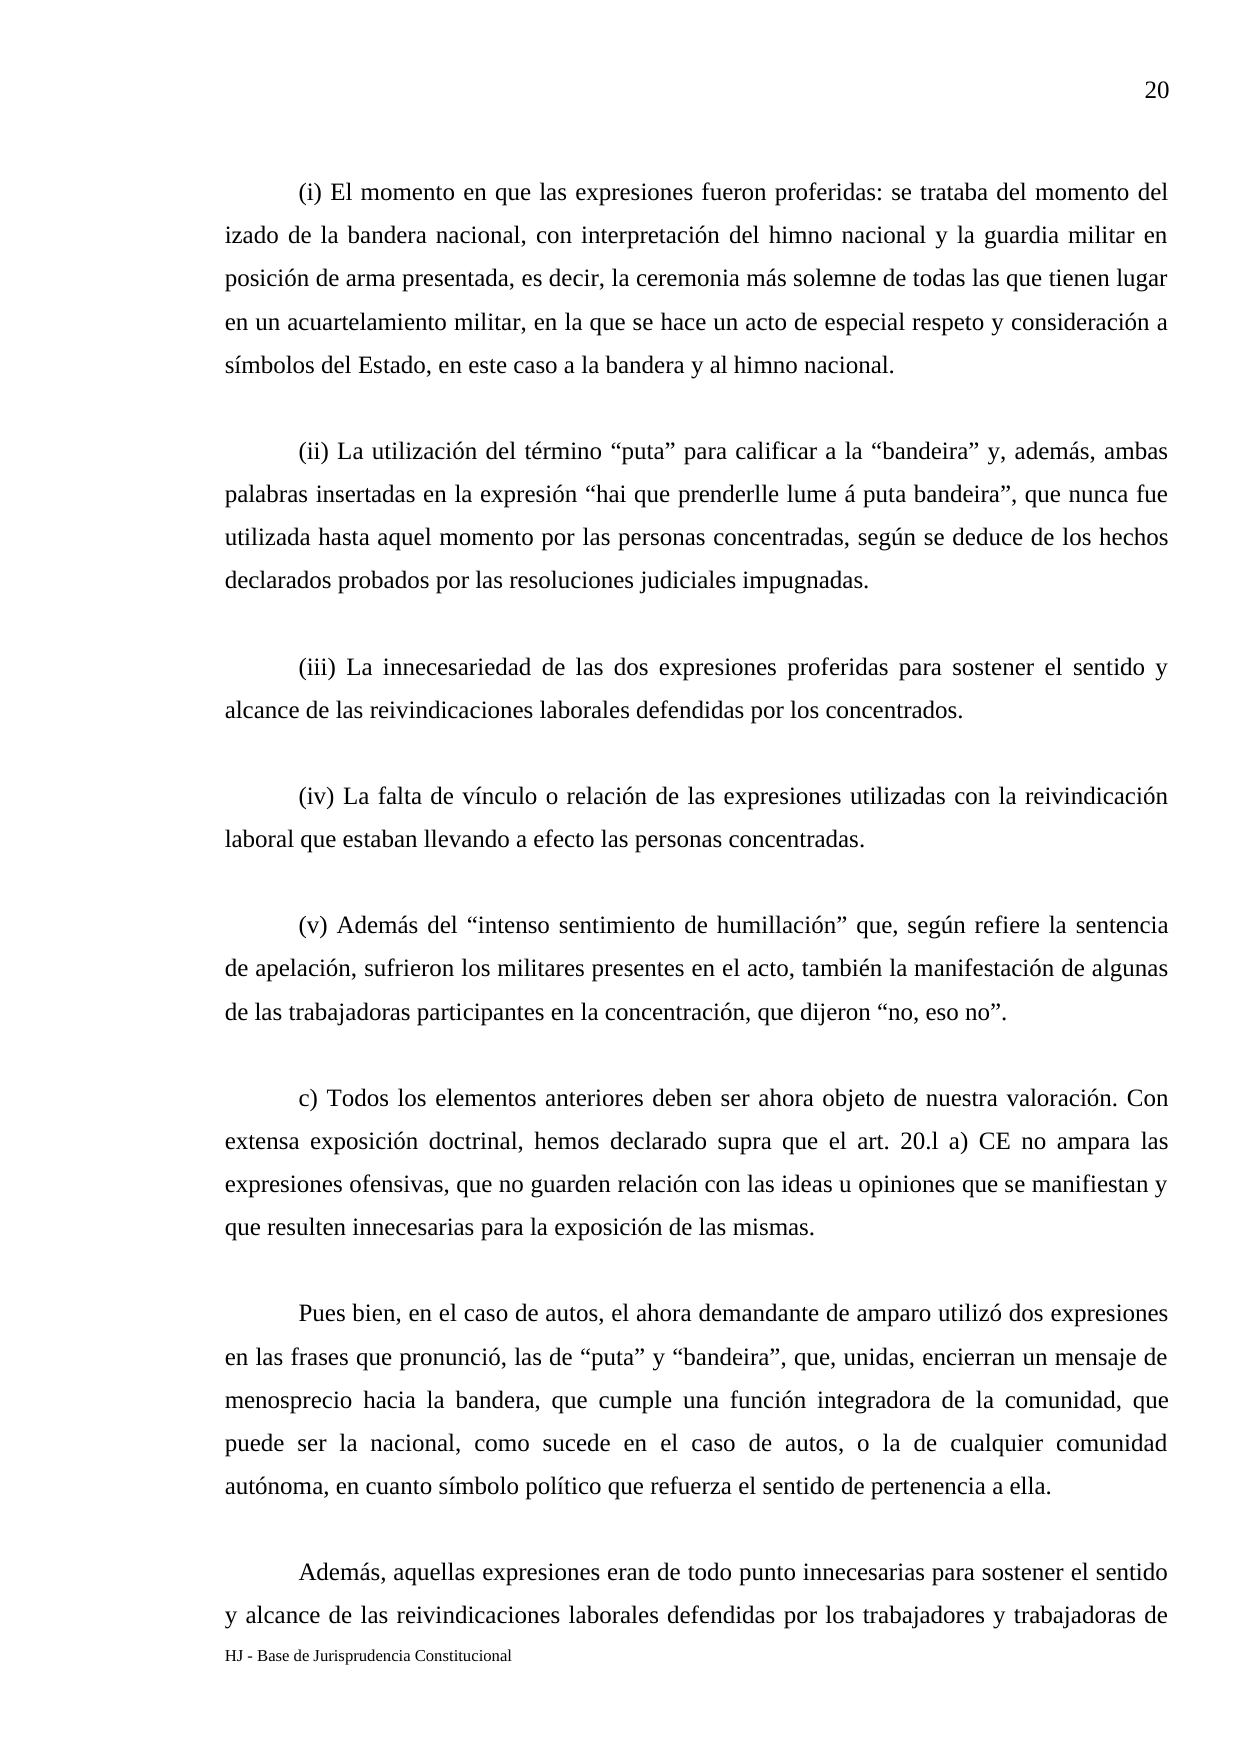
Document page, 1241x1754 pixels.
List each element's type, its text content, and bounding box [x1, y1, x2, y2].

text Pues bien, en el caso de autos, el ahora demandante de amparo utilizó dos expresiones en las frases que pronunció, las de “puta” y “bandeira”, que, unidas, encierran un mensaje de menosprecio hacia la bandera, que cumple una función integradora de la comunidad, que puede ser la nacional, como sucede en el caso de autos, o la de cualquier comunidad autónoma, en cuanto símbolo político que refuerza el sentido de pertenencia a ella. [224, 1298, 1169, 1500]
text c) Todos los elementos anteriores deben ser ahora objeto de nuestra valoración. Con extensa exposición doctrinal, hemos declarado supra que el art. 20.l a) CE no ampara las expresiones ofensivas, que no guarden relación con las ideas u opiniones que se manifiestan y que resulten innecesarias para la exposición de las mismas. [224, 1083, 1169, 1241]
text (iv) La falta de vínculo o relación de las expresiones utilizadas con la reivindicación laboral que estaban llevando a efecto las personas concentradas. [224, 781, 1169, 853]
text (i) El momento en que las expresiones fueron proferidas: se trataba del momento del izado de la bandera nacional, con interpretación del himno nacional y la guardia militar en posición de arma presentada, es decir, la ceremonia más solemne de todas las que tienen lugar en un acuartelamiento militar, en la que se hace un acto de especial respeto y consideración a símbolos del Estado, en este caso a la bandera y al himno nacional. [224, 177, 1169, 378]
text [224, 1557, 1169, 1629]
text (ii) La utilización del término “puta” para calificar a la “bandeira” y, además, ambas palabras insertadas en la expresión “hai que prenderlle lume á puta bandeira”, que nunca fue utilizada hasta aquel momento por las personas concentradas, según se deduce de los hechos declarados probados por las resoluciones judiciales impugnadas. [224, 436, 1169, 594]
text (v) Además del “intenso sentimiento de humillación” que, según refiere la sentencia de apelación, sufrieron los militares presentes en el acto, también la manifestación de algunas de las trabajadoras participantes en la concentración, que dijeron “no, eso no”. [224, 910, 1169, 1025]
text (iii) La innecesariedad de las dos expresiones proferidas para sostener el sentido y alcance de las reivindicaciones laborales defendidas por los concentrados. [224, 652, 1169, 723]
